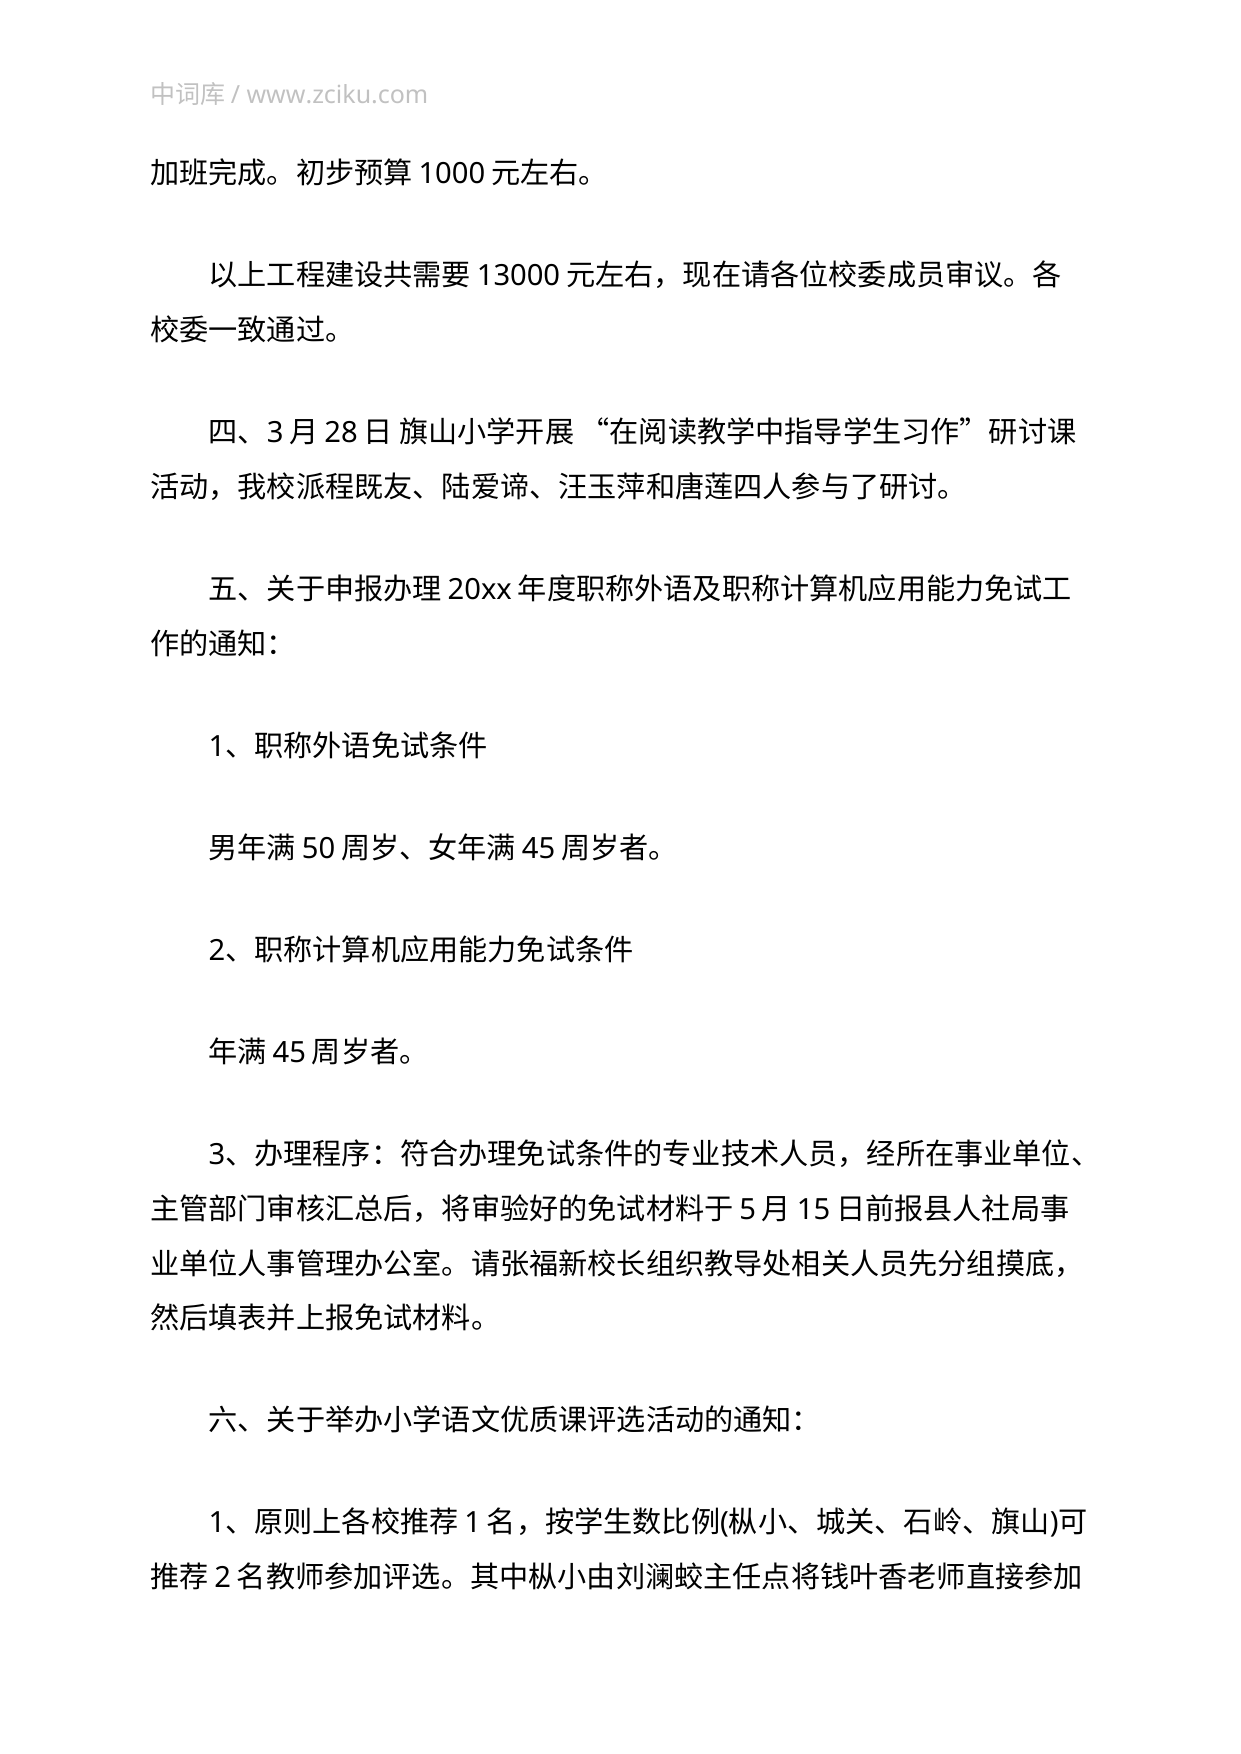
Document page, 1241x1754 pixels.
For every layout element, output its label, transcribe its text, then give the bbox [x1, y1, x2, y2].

text 年满45周岁者。 [150, 1028, 1090, 1071]
text 3、办理程序：符合办理免试条件的专业技术人员，经所在事业单位、主管部门审核汇总后，将审验好的免试材料于5月15日前报县人社局事业单位人事管理办公室。请张福新校长组织教导处相关人员先分组摸底，然后填表并上报免试材料。 [150, 1130, 1090, 1337]
text 2、职称计算机应用能力免试条件 [150, 926, 1090, 969]
text 六、关于举办小学语文优质课评选活动的通知： [150, 1397, 1090, 1439]
text 五、关于申报办理20xx年度职称外语及职称计算机应用能力免试工作的通知： [150, 566, 1090, 663]
text 男年满50周岁、女年满45周岁者。 [150, 824, 1090, 867]
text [150, 150, 1090, 192]
text 1、职称外语免试条件 [150, 722, 1090, 765]
text 以上工程建设共需要13000元左右，现在请各位校委成员审议。各校委一致通过。 [150, 252, 1090, 349]
text 四、3月28日 旗山小学开展 “在阅读教学中指导学生习作”研讨课活动，我校派程既友、陆爱谛、汪玉萍和唐莲四人参与了研讨。 [150, 409, 1090, 506]
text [150, 1499, 1090, 1596]
